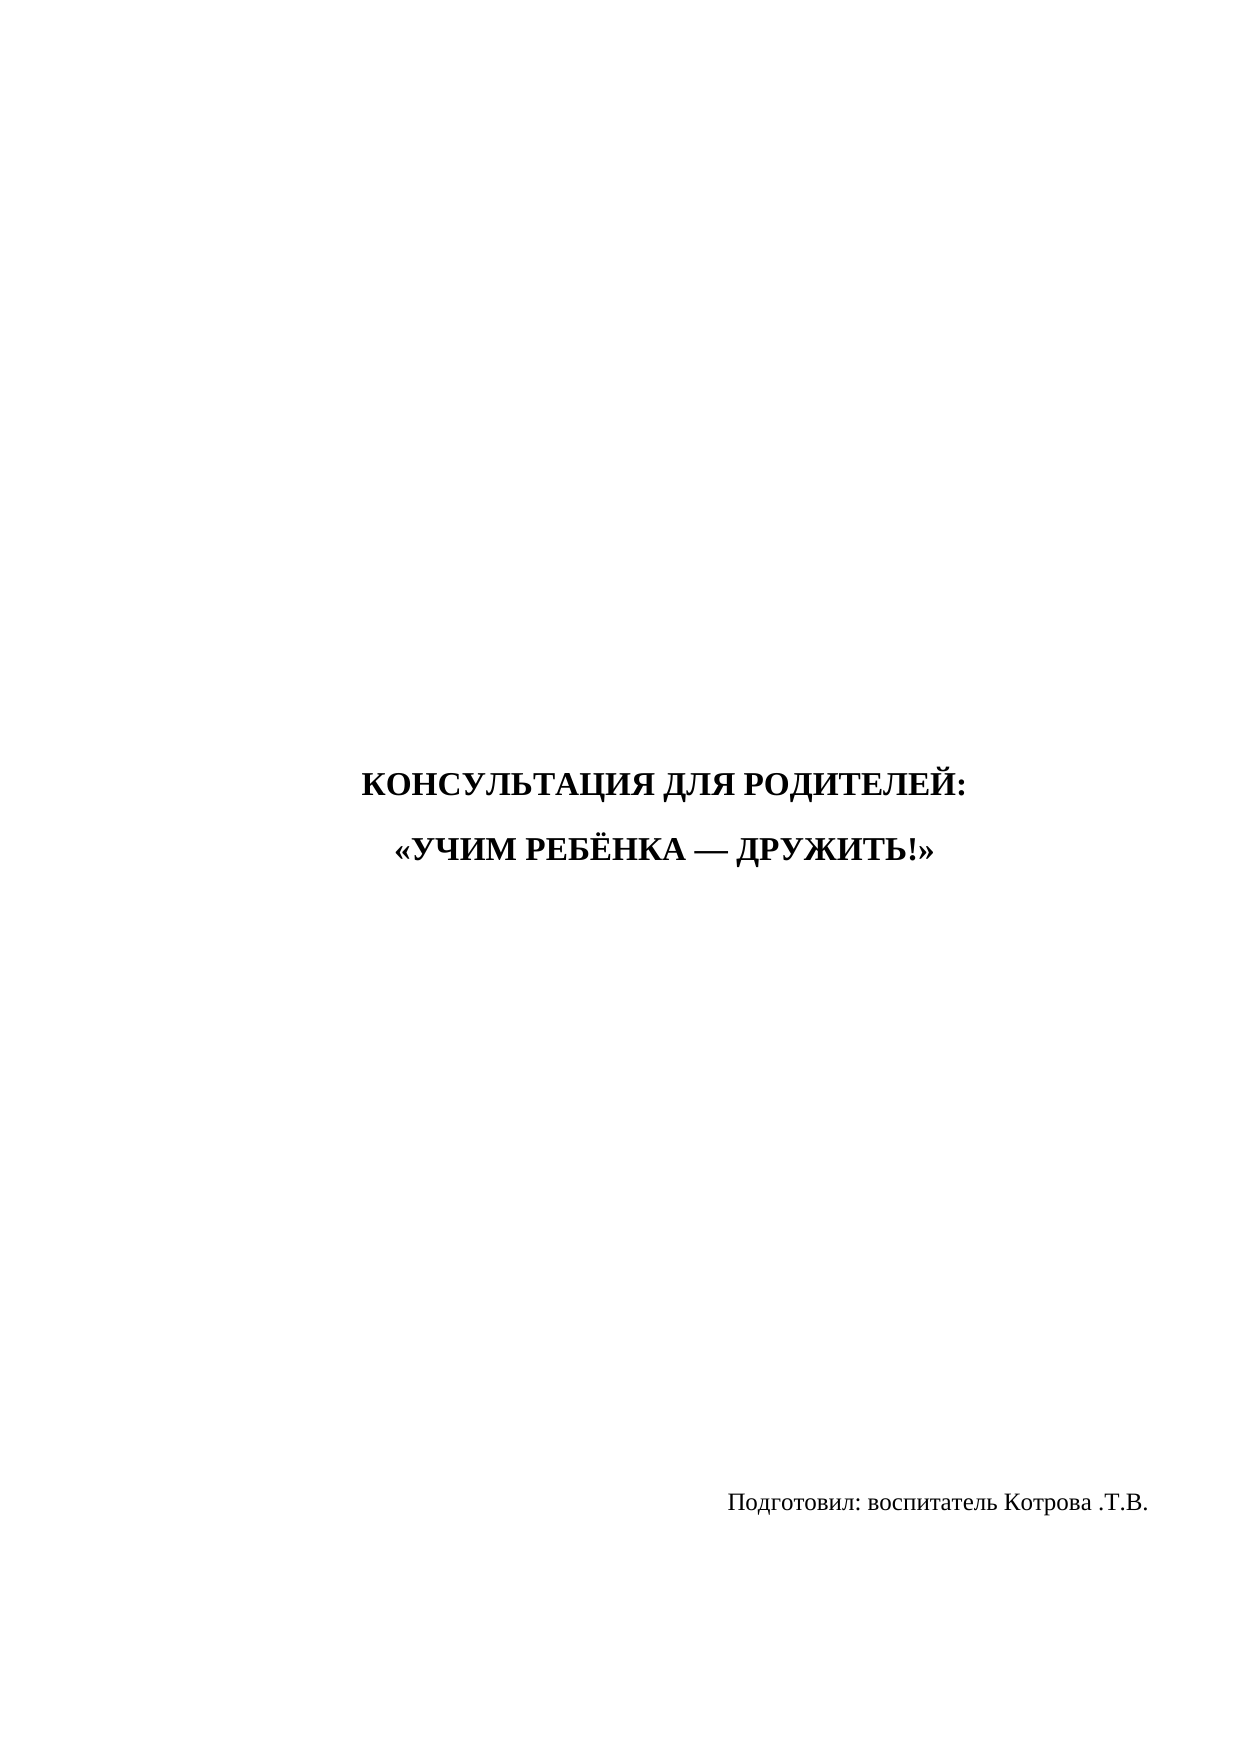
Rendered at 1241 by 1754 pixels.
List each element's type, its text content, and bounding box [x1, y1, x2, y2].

text КОНСУЛЬТАЦИЯ ДЛЯ РОДИТЕЛЕЙ: [177, 764, 1152, 803]
text «УЧИМ РЕБЁНКА — ДРУЖИТЬ!» [177, 829, 1152, 868]
text Подготовил: воспитатель Котрова .Т.В. [177, 1487, 1152, 1515]
